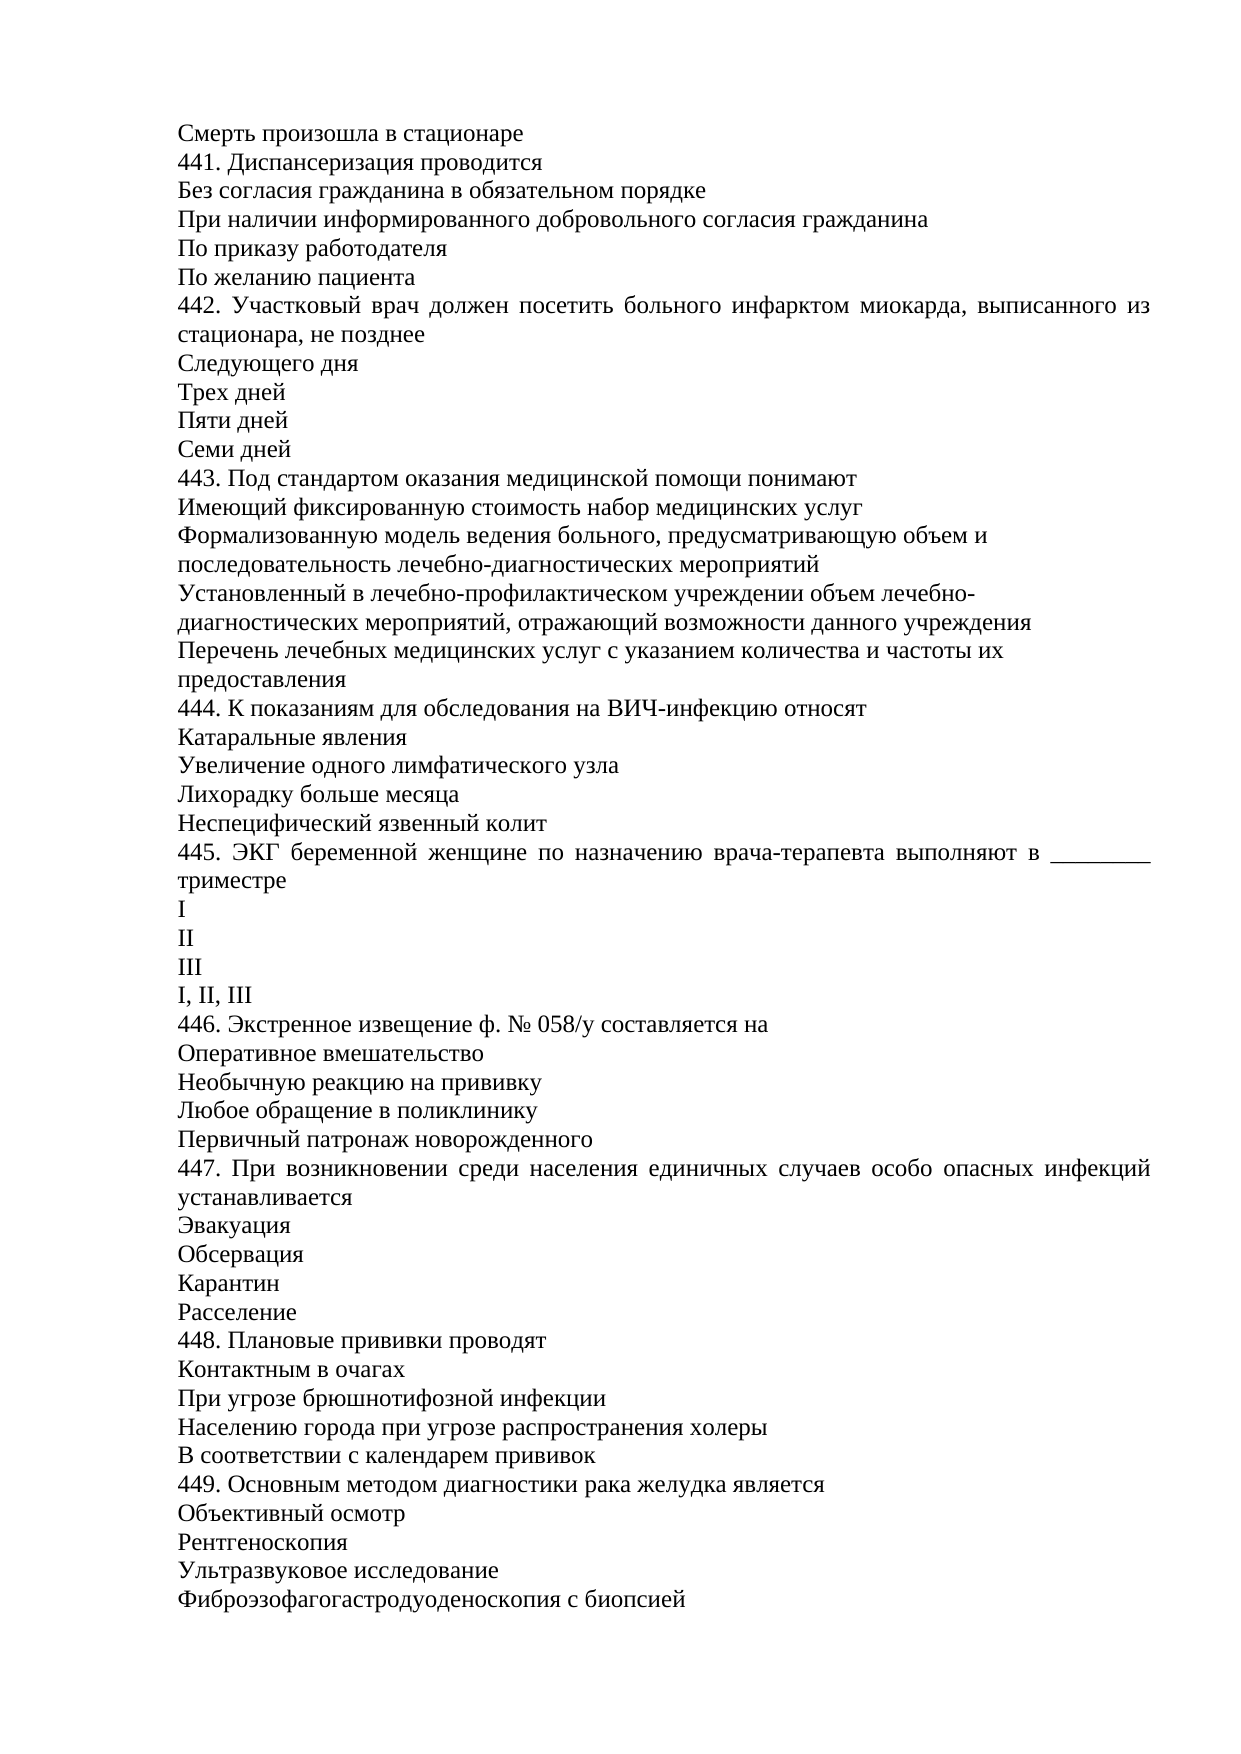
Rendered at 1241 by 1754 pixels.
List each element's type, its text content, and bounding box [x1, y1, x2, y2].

text II [177, 923, 1152, 952]
text Семи дней [177, 434, 1152, 463]
text 442. Участковый врач должен посетить больного инфарктом миокарда, выписанного из стационара, не позднее [177, 291, 1152, 348]
text Карантин [177, 1268, 1152, 1297]
text По приказу работодателя [177, 233, 1152, 262]
text Рентгеноскопия [177, 1527, 1152, 1556]
text 448. Плановые прививки проводят [177, 1326, 1152, 1354]
text Увеличение одного лимфатического узла [177, 751, 1152, 779]
text III [177, 952, 1152, 981]
text 445. ЭКГ беременной женщине по назначению врача-терапевта выполняют в ________ триместре [177, 837, 1152, 894]
text I [177, 894, 1152, 923]
text Неспецифический язвенный колит [177, 808, 1152, 837]
text Лихорадку больше месяца [177, 779, 1152, 808]
text В соответствии с календарем прививок [177, 1441, 1152, 1469]
text 444. К показаниям для обследования на вич-инфекцию относят [177, 693, 1152, 722]
text Оперативное вмешательство [177, 1038, 1152, 1067]
text 441. Диспансеризация проводится [177, 147, 1152, 176]
text Любое обращение в поликлинику [177, 1096, 1152, 1124]
text I, II, III [177, 981, 1152, 1009]
text Фиброэзофагогастродуоденоскопия с биопсией [177, 1584, 1152, 1613]
text Имеющий фиксированную стоимость набор медицинских услуг [177, 492, 1152, 521]
text По желанию пациента [177, 262, 1152, 291]
text Объективный осмотр [177, 1498, 1152, 1527]
text При угрозе брюшнотифозной инфекции [177, 1383, 1152, 1412]
text Населению города при угрозе распространения холеры [177, 1412, 1152, 1441]
text Пяти дней [177, 406, 1152, 434]
text Необычную реакцию на прививку [177, 1067, 1152, 1096]
text Катаральные явления [177, 722, 1152, 751]
text Следующего дня [177, 348, 1152, 377]
text Без согласия гражданина в обязательном порядке [177, 176, 1152, 204]
text Установленный в лечебно-профилактическом учреждении объем лечебно-диагностических мероприятий, отражающий возможности данного учреждения [177, 578, 1152, 636]
text Эвакуация [177, 1211, 1152, 1239]
text Смерть произошла в стационаре [177, 118, 1152, 147]
text 449. Основным методом диагностики рака желудка является [177, 1469, 1152, 1498]
text Перечень лечебных медицинских услуг с указанием количества и частоты их предоставления [177, 636, 1152, 693]
text Ультразвуковое исследование [177, 1556, 1152, 1584]
text 443. Под стандартом оказания медицинской помощи понимают [177, 463, 1152, 492]
text Контактным в очагах [177, 1354, 1152, 1383]
text Расселение [177, 1297, 1152, 1326]
text Формализованную модель ведения больного, предусматривающую объем и последовательность лечебно-диагностических мероприятий [177, 521, 1152, 578]
text При наличии информированного добровольного согласия гражданина [177, 204, 1152, 233]
text Обсервация [177, 1239, 1152, 1268]
text 447. При возникновении среди населения единичных случаев особо опасных инфекций устанавливается [177, 1153, 1152, 1211]
text 446. Экстренное извещение ф. № 058/у составляется на [177, 1009, 1152, 1038]
text Первичный патронаж новорожденного [177, 1124, 1152, 1153]
text Трех дней [177, 377, 1152, 406]
